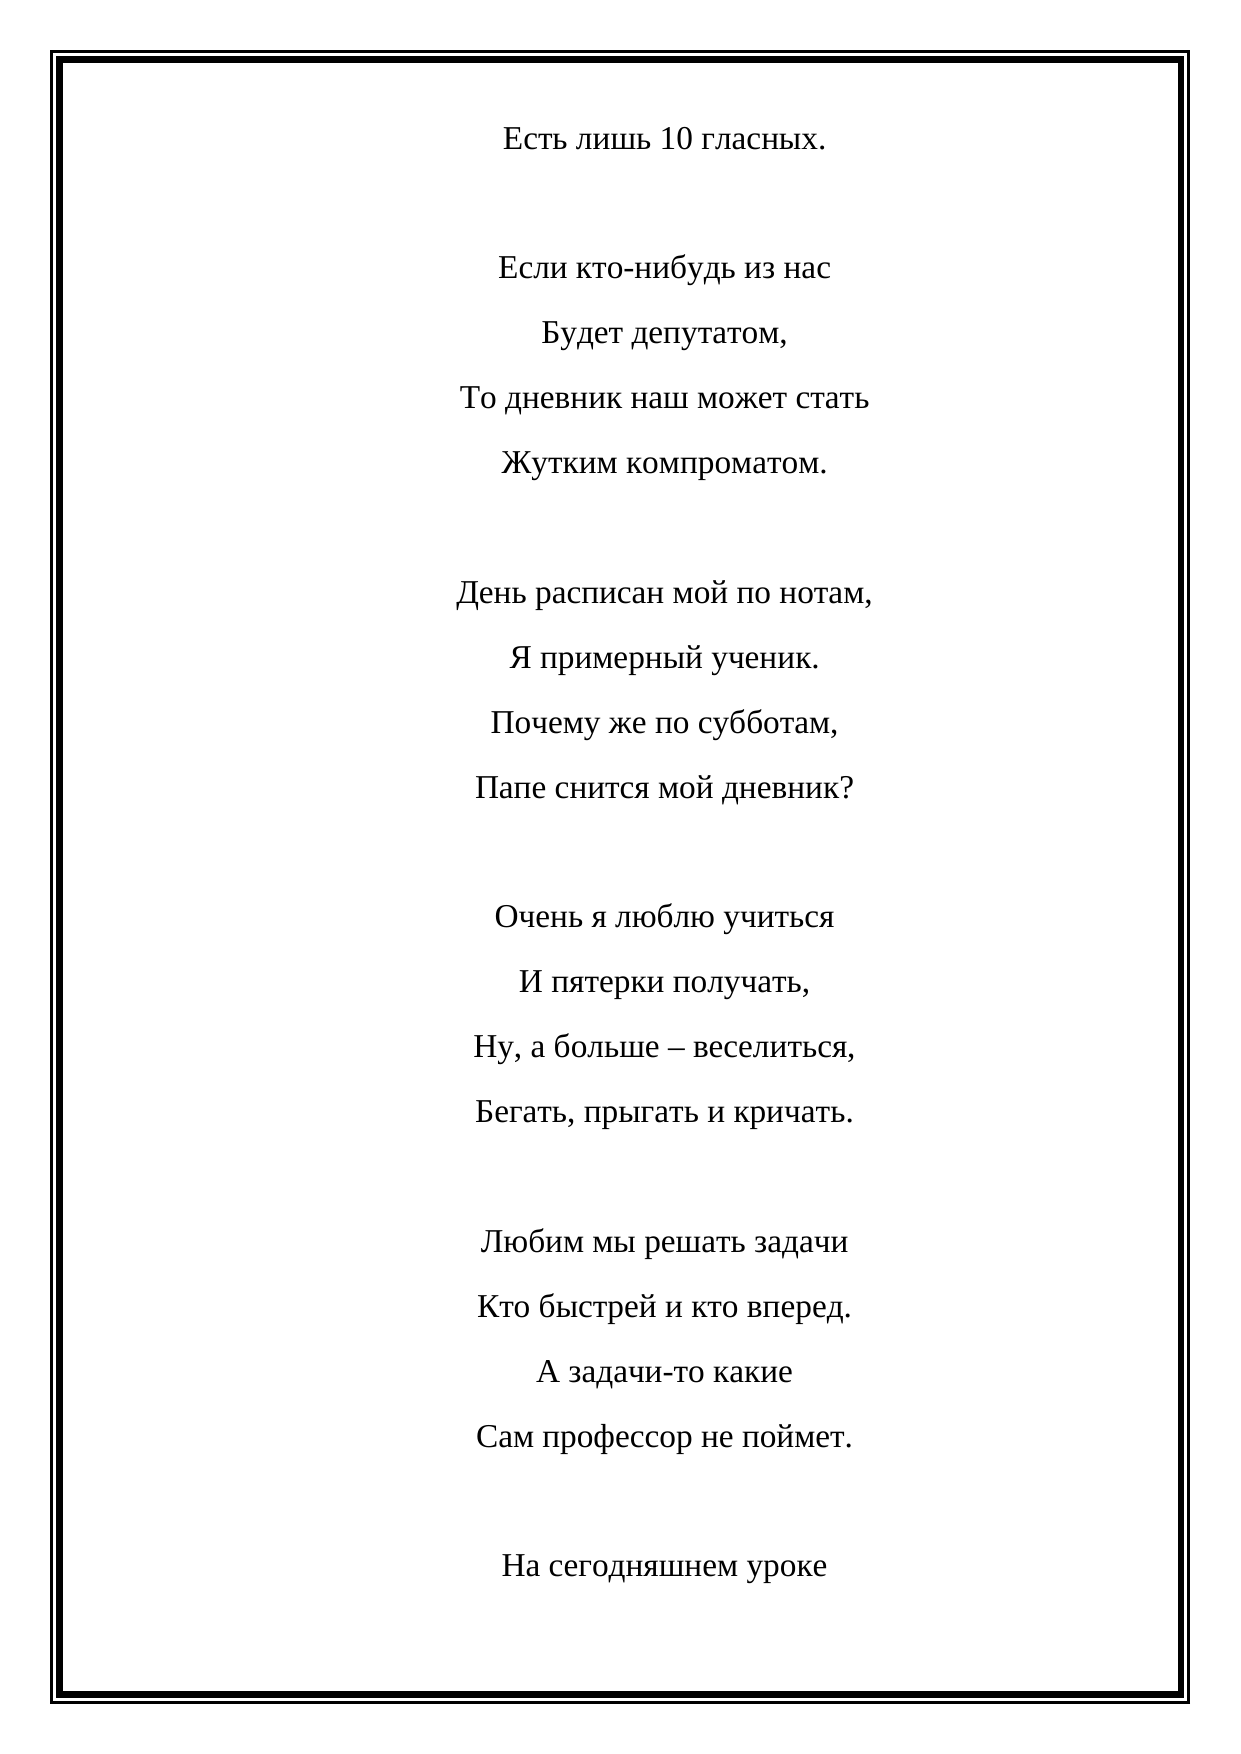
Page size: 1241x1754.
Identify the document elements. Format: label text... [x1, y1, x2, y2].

text Бегать, прыгать и кричать. [177, 1091, 1152, 1130]
text И пятерки получать, [177, 962, 1152, 1000]
text Если кто-нибудь из нас [177, 248, 1152, 286]
text Кто быстрей и кто вперед. [177, 1286, 1152, 1324]
text Есть лишь 10 гласных. [177, 118, 1152, 156]
text То дневник наш может стать [177, 378, 1152, 416]
text Ну, а больше – веселиться, [177, 1027, 1152, 1065]
text Я примерный ученик. [177, 637, 1152, 676]
text Почему же по субботам, [177, 702, 1152, 740]
text Сам профессор не поймет. [177, 1416, 1152, 1454]
text Очень я люблю учиться [177, 897, 1152, 935]
text Будет депутатом, [177, 313, 1152, 351]
text А задачи-то какие [177, 1351, 1152, 1389]
text Жутким компроматом. [177, 442, 1152, 481]
text Папе снится мой дневник? [177, 767, 1152, 805]
text На сегодняшнем уроке [177, 1546, 1152, 1584]
text Любим мы решать задачи [177, 1221, 1152, 1259]
text День расписан мой по нотам, [177, 572, 1152, 611]
